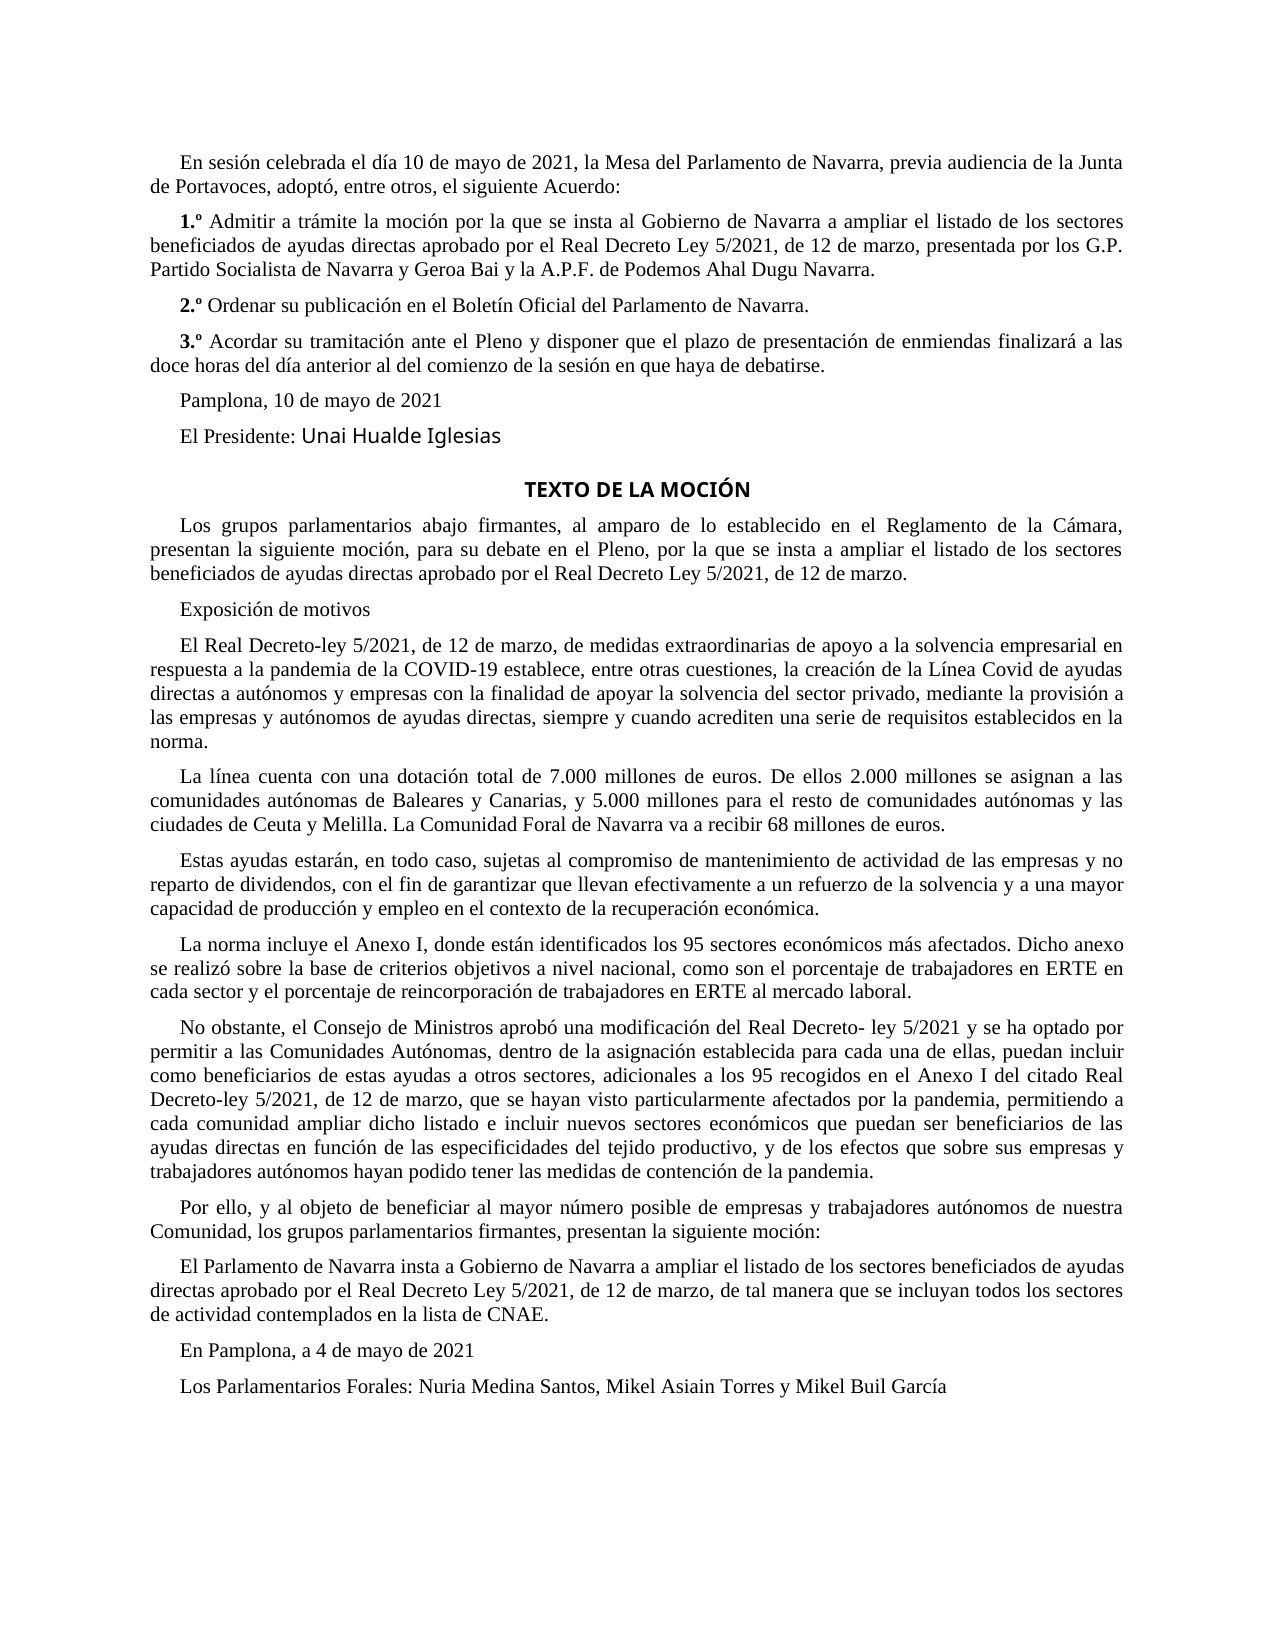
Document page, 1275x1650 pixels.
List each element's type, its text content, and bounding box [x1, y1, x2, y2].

text 1.º Admitir a trámite la moción por la que se insta al Gobierno de Navarra a ampliar el listado de los sectores beneficiados de ayudas directas aprobado por el Real Decreto Ley 5/2021, de 12 de marzo, presentada por los G.P. Partido Socialista de Navarra y Geroa Bai y la A.P.F. de Podemos Ahal Dugu Navarra. [150, 210, 1125, 282]
text 2.º Ordenar su publicación en el Boletín Oficial del Parlamento de Navarra. [150, 293, 1125, 317]
text Los Parlamentarios Forales: Nuria Medina Santos, Mikel Asiain Torres y Mikel Buil García [150, 1374, 1125, 1398]
text El Real Decreto-ley 5/2021, de 12 de marzo, de medidas extraordinarias de apoyo a la solvencia empresarial en respuesta a la pandemia de la COVID-19 establece, entre otras cuestiones, la creación de la Línea Covid de ayudas directas a autónomos y empresas con la finalidad de apoyar la solvencia del sector privado, mediante la provisión a las empresas y autónomos de ayudas directas, siempre y cuando acrediten una serie de requisitos establecidos en la norma. [150, 633, 1125, 753]
text TEXTO DE LA MOCIÓN [150, 478, 1125, 502]
text El Presidente: Unai Hualde Iglesias [150, 424, 1125, 448]
text Los grupos parlamentarios abajo firmantes, al amparo de lo establecido en el Reglamento de la Cámara, presentan la siguiente moción, para su debate en el Pleno, por la que se insta a ampliar el listado de los sectores beneficiados de ayudas directas aprobado por el Real Decreto Ley 5/2021, de 12 de marzo. [150, 514, 1125, 586]
text Exposición de motivos [150, 597, 1125, 621]
text Por ello, y al objeto de beneficiar al mayor número posible de empresas y trabajadores autónomos de nuestra Comunidad, los grupos parlamentarios firmantes, presentan la siguiente moción: [150, 1195, 1125, 1243]
text No obstante, el Consejo de Ministros aprobó una modificación del Real Decreto- ley 5/2021 y se ha optado por permitir a las Comunidades Autónomas, dentro de la asignación establecida para cada una de ellas, puedan incluir como beneficiarios de estas ayudas a otros sectores, adicionales a los 95 recogidos en el Anexo I del citado Real Decreto-ley 5/2021, de 12 de marzo, que se hayan visto particularmente afectados por la pandemia, permitiendo a cada comunidad ampliar dicho listado e incluir nuevos sectores económicos que puedan ser beneficiarios de las ayudas directas en función de las especificidades del tejido productivo, y de los efectos que sobre sus empresas y trabajadores autónomos hayan podido tener las medidas de contención de la pandemia. [150, 1016, 1125, 1183]
text Estas ayudas estarán, en todo caso, sujetas al compromiso de mantenimiento de actividad de las empresas y no reparto de dividendos, con el fin de garantizar que llevan efectivamente a un refuerzo de la solvencia y a una mayor capacidad de producción y empleo en el contexto de la recuperación económica. [150, 848, 1125, 920]
text En Pamplona, a 4 de mayo de 2021 [150, 1338, 1125, 1362]
text La norma incluye el Anexo I, donde están identificados los 95 sectores económicos más afectados. Dicho anexo se realizó sobre la base de criterios objetivos a nivel nacional, como son el porcentaje de trabajadores en ERTE en cada sector y el porcentaje de reincorporación de trabajadores en ERTE al mercado laboral. [150, 932, 1125, 1004]
text Pamplona, 10 de mayo de 2021 [150, 389, 1125, 413]
text 3.º Acordar su tramitación ante el Pleno y disponer que el plazo de presentación de enmiendas finalizará a las doce horas del día anterior al del comienzo de la sesión en que haya de debatirse. [150, 329, 1125, 377]
text En sesión celebrada el día 10 de mayo de 2021, la Mesa del Parlamento de Navarra, previa audiencia de la Junta de Portavoces, adoptó, entre otros, el siguiente Acuerdo: [150, 150, 1125, 198]
text La línea cuenta con una dotación total de 7.000 millones de euros. De ellos 2.000 millones se asignan a las comunidades autónomas de Baleares y Canarias, y 5.000 millones para el resto de comunidades autónomas y las ciudades de Ceuta y Melilla. La Comunidad Foral de Navarra va a recibir 68 millones de euros. [150, 764, 1125, 836]
text El Parlamento de Navarra insta a Gobierno de Navarra a ampliar el listado de los sectores beneficiados de ayudas directas aprobado por el Real Decreto Ley 5/2021, de 12 de marzo, de tal manera que se incluyan todos los sectores de actividad contemplados en la lista de CNAE. [150, 1255, 1125, 1327]
